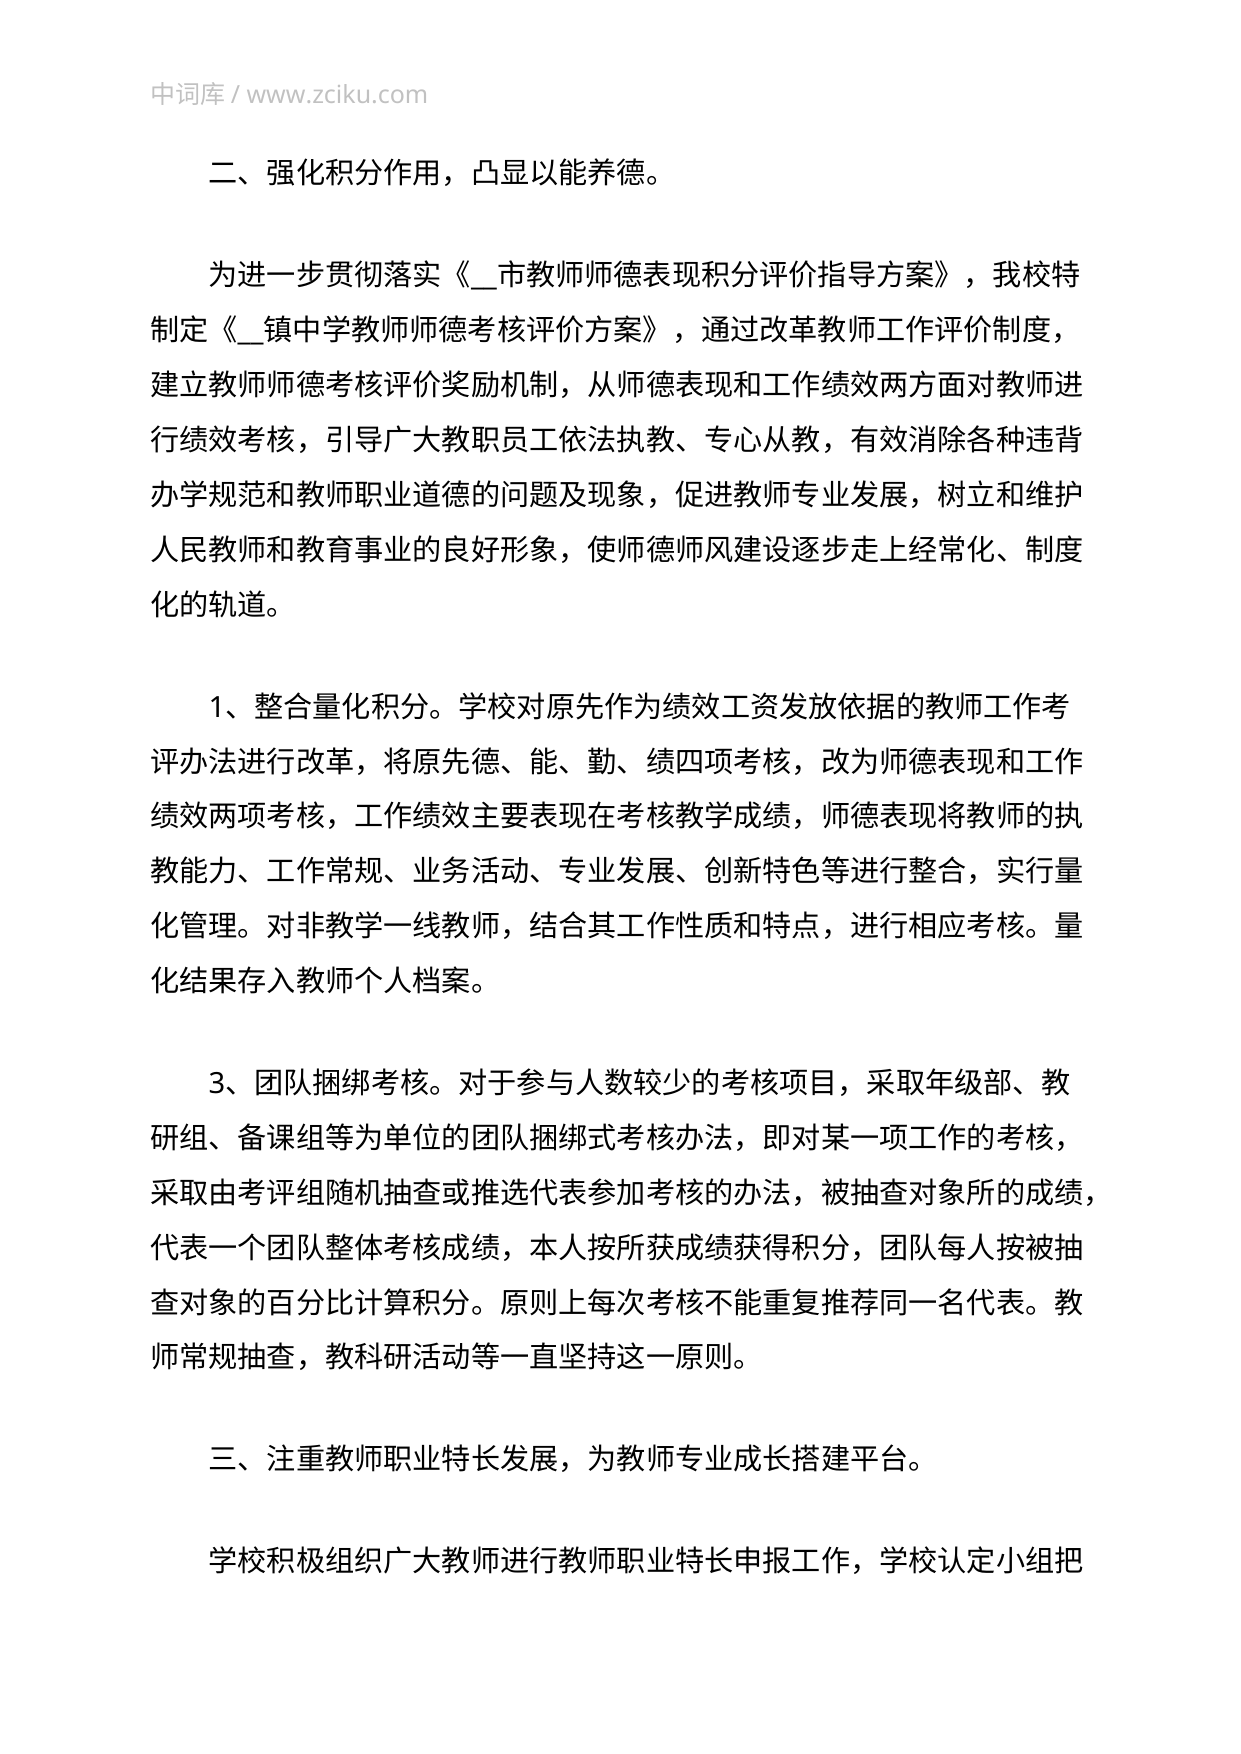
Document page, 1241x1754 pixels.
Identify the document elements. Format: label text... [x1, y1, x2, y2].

text 三、注重教师职业特长发展，为教师专业成长搭建平台。 [150, 1436, 1090, 1478]
text 二、强化积分作用，凸显以能养德。 [150, 150, 1090, 192]
text 为进一步贯彻落实《__市教师师德表现积分评价指导方案》，我校特制定《__镇中学教师师德考核评价方案》，通过改革教师工作评价制度，建立教师师德考核评价奖励机制，从师德表现和工作绩效两方面对教师进行绩效考核，引导广大教职员工依法执教、专心从教，有效消除各种违背办学规范和教师职业道德的问题及现象，促进教师专业发展，树立和维护人民教师和教育事业的良好形象，使师德师风建设逐步走上经常化、制度化的轨道。 [150, 252, 1090, 624]
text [150, 1538, 1090, 1580]
text 1、整合量化积分。学校对原先作为绩效工资发放依据的教师工作考评办法进行改革，将原先德、能、勤、绩四项考核，改为师德表现和工作绩效两项考核，工作绩效主要表现在考核教学成绩，师德表现将教师的执教能力、工作常规、业务活动、专业发展、创新特色等进行整合，实行量化管理。对非教学一线教师，结合其工作性质和特点，进行相应考核。量化结果存入教师个人档案。 [150, 683, 1090, 1000]
text 3、团队捆绑考核。对于参与人数较少的考核项目，采取年级部、教研组、备课组等为单位的团队捆绑式考核办法，即对某一项工作的考核，采取由考评组随机抽查或推选代表参加考核的办法，被抽查对象所的成绩，代表一个团队整体考核成绩，本人按所获成绩获得积分，团队每人按被抽查对象的百分比计算积分。原则上每次考核不能重复推荐同一名代表。教师常规抽查，教科研活动等一直坚持这一原则。 [150, 1059, 1090, 1376]
